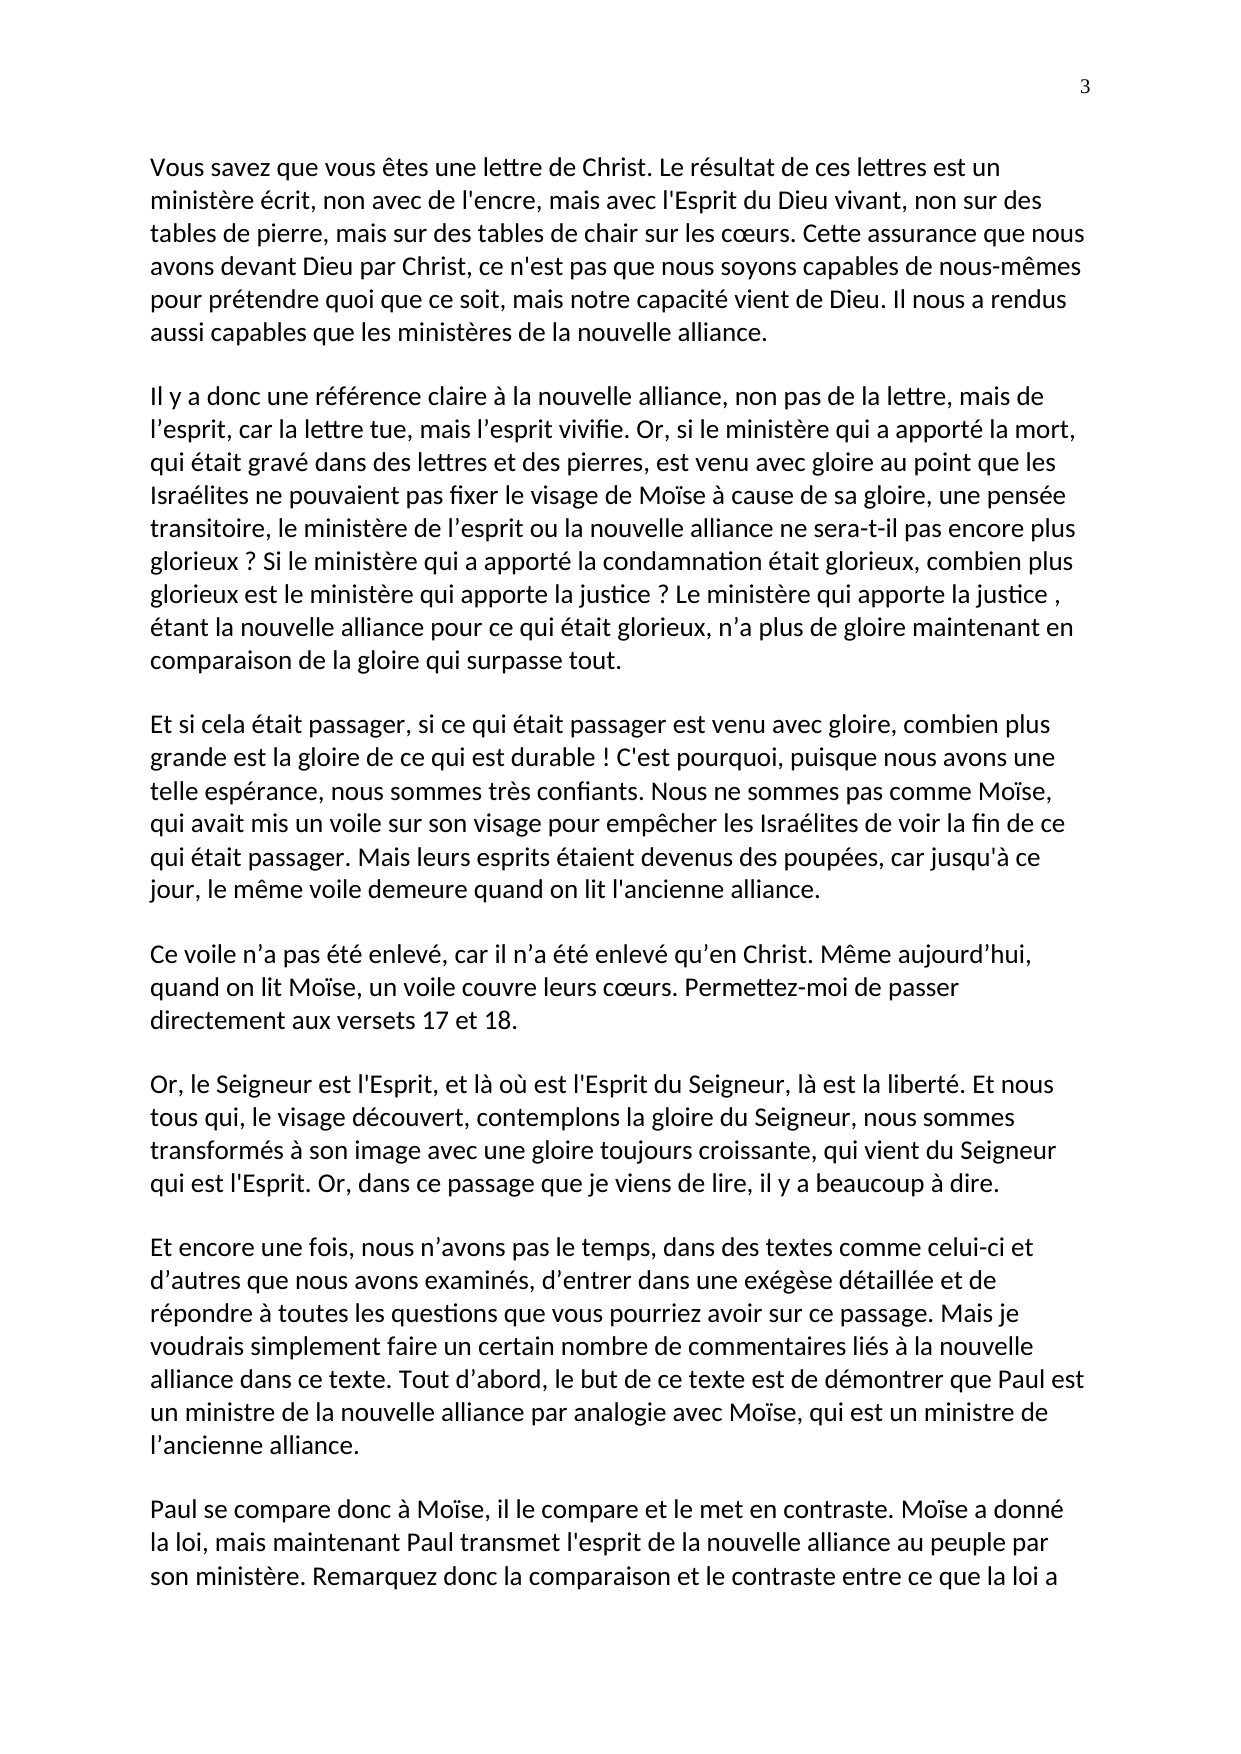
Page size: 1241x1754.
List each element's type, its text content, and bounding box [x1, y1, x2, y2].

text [150, 1493, 1090, 1592]
text Ce voile n’a pas été enlevé, car il n’a été enlevé qu’en Christ. Même aujourd’hui, quand on lit Moïse, un voile couvre leurs cœurs. Permettez-moi de passer directement aux versets 17 et 18. [150, 937, 1090, 1036]
text Il y a donc une référence claire à la nouvelle alliance, non pas de la lettre, mais de l’esprit, car la lettre tue, mais l’esprit vivifie. Or, si le ministère qui a apporté la mort, qui était gravé dans des lettres et des pierres, est venu avec gloire au point que les Israélites ne pouvaient pas fixer le visage de Moïse à cause de sa gloire, une pensée transitoire, le ministère de l’esprit ou la nouvelle alliance ne sera-t-il pas encore plus glorieux ? Si le ministère qui a apporté la condamnation était glorieux, combien plus glorieux est le ministère qui apporte la justice ? Le ministère qui apporte la justice , étant la nouvelle alliance pour ce qui était glorieux, n’a plus de gloire maintenant en comparaison de la gloire qui surpasse tout. [150, 379, 1090, 676]
text Et encore une fois, nous n’avons pas le temps, dans des textes comme celui-ci et d’autres que nous avons examinés, d’entrer dans une exégèse détaillée et de répondre à toutes les questions que vous pourriez avoir sur ce passage. Mais je voudrais simplement faire un certain nombre de commentaires liés à la nouvelle alliance dans ce texte. Tout d’abord, le but de ce texte est de démontrer que Paul est un ministre de la nouvelle alliance par analogie avec Moïse, qui est un ministre de l’ancienne alliance. [150, 1230, 1090, 1461]
text Et si cela était passager, si ce qui était passager est venu avec gloire, combien plus grande est la gloire de ce qui est durable ! C'est pourquoi, puisque nous avons une telle espérance, nous sommes très confiants. Nous ne sommes pas comme Moïse, qui avait mis un voile sur son visage pour empêcher les Israélites de voir la fin de ce qui était passager. Mais leurs esprits étaient devenus des poupées, car jusqu'à ce jour, le même voile demeure quand on lit l'ancienne alliance. [150, 708, 1090, 906]
text Or, le Seigneur est l'Esprit, et là où est l'Esprit du Seigneur, là est la liberté. Et nous tous qui, le visage découvert, contemplons la gloire du Seigneur, nous sommes transformés à son image avec une gloire toujours croissante, qui vient du Seigneur qui est l'Esprit. Or, dans ce passage que je viens de lire, il y a beaucoup à dire. [150, 1067, 1090, 1199]
text Vous savez que vous êtes une lettre de Christ. Le résultat de ces lettres est un ministère écrit, non avec de l'encre, mais avec l'Esprit du Dieu vivant, non sur des tables de pierre, mais sur des tables de chair sur les cœurs. Cette assurance que nous avons devant Dieu par Christ, ce n'est pas que nous soyons capables de nous-mêmes pour prétendre quoi que ce soit, mais notre capacité vient de Dieu. Il nous a rendus aussi capables que les ministères de la nouvelle alliance. [150, 150, 1090, 348]
